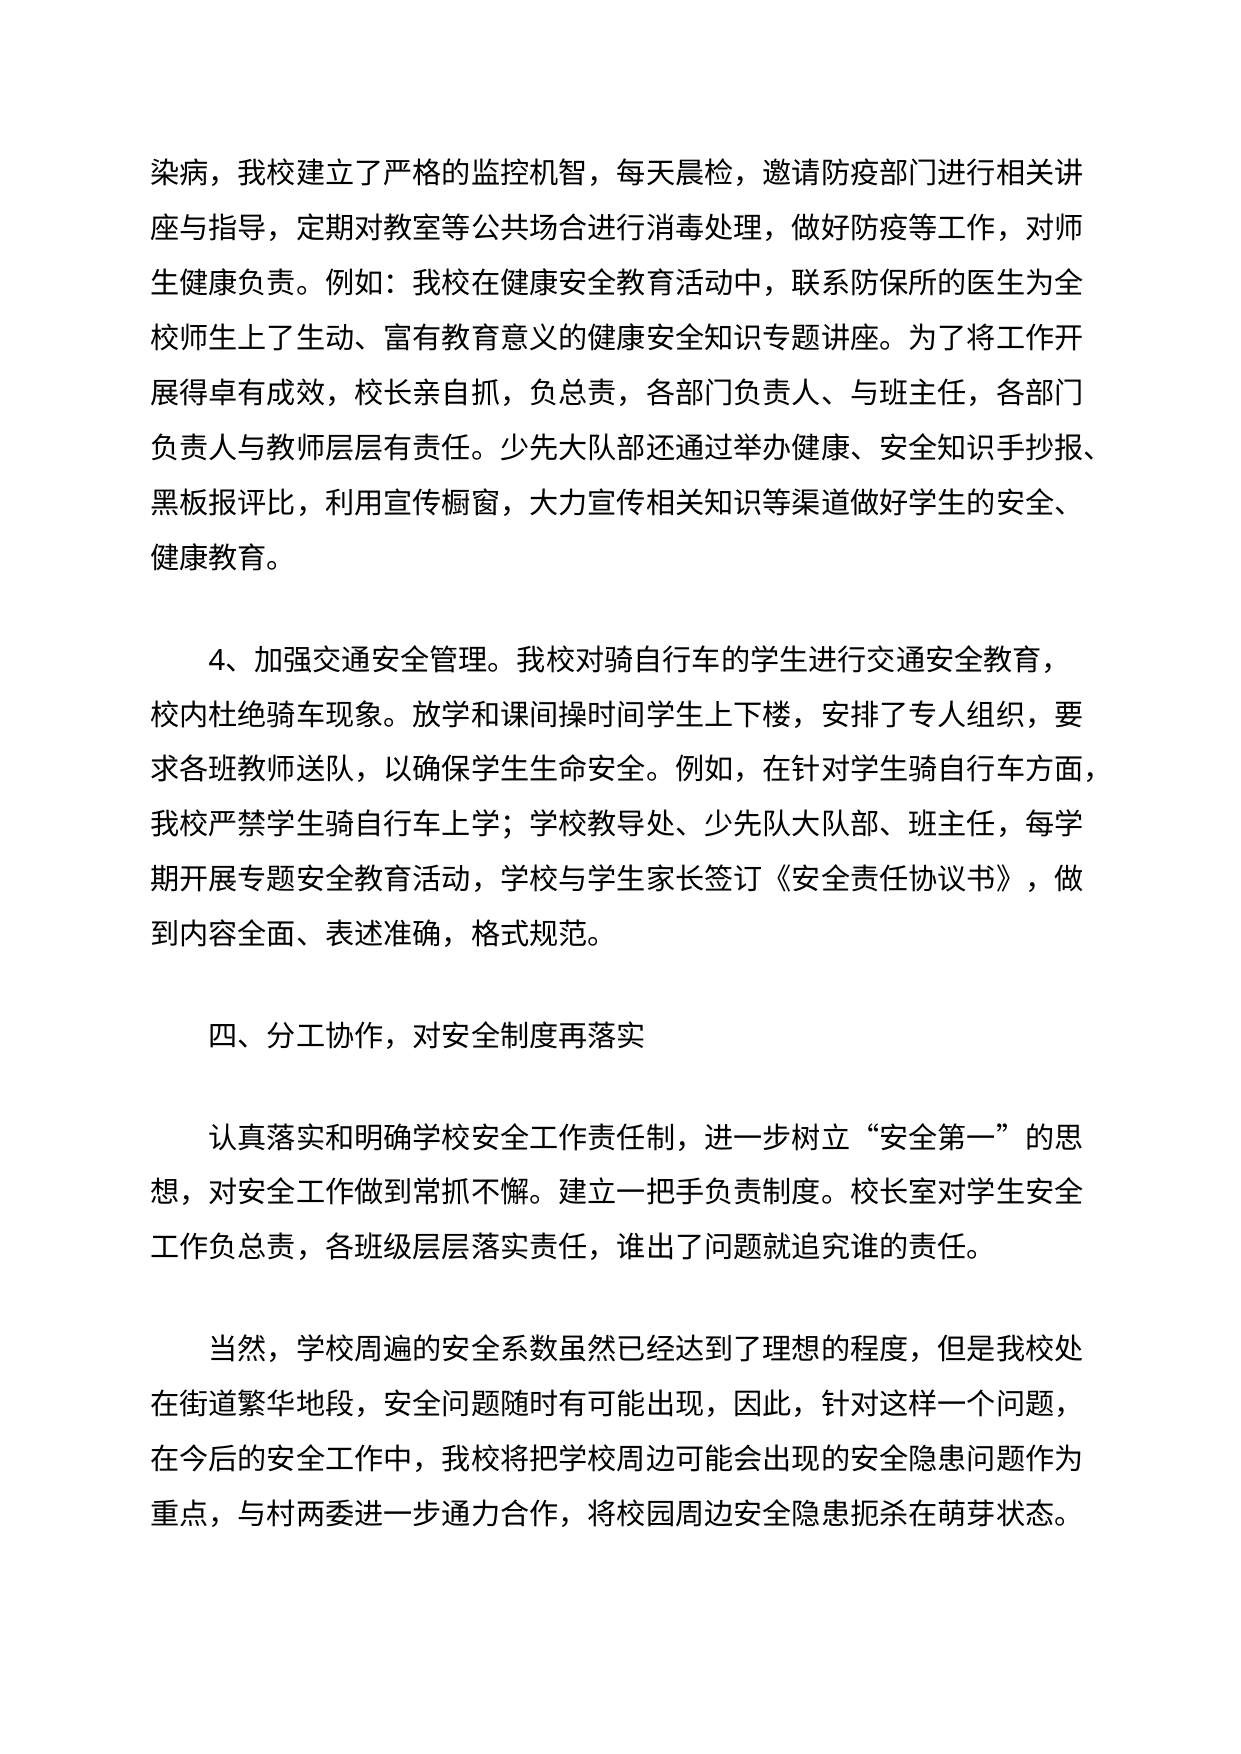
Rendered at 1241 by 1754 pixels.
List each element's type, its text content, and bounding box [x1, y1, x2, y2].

text 4、加强交通安全管理。我校对骑自行车的学生进行交通安全教育，校内杜绝骑车现象。放学和课间操时间学生上下楼，安排了专人组织，要求各班教师送队，以确保学生生命安全。例如，在针对学生骑自行车方面，我校严禁学生骑自行车上学；学校教导处、少先队大队部、班主任，每学期开展专题安全教育活动，学校与学生家长签订《安全责任协议书》，做到内容全面、表述准确，格式规范。 [150, 636, 1090, 953]
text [150, 150, 1090, 577]
text 当然，学校周遍的安全系数虽然已经达到了理想的程度，但是我校处在街道繁华地段，安全问题随时有可能出现，因此，针对这样一个问题，在今后的安全工作中，我校将把学校周边可能会出现的安全隐患问题作为重点，与村两委进一步通力合作，将校园周边安全隐患扼杀在萌芽状态。 [150, 1326, 1090, 1533]
text 认真落实和明确学校安全工作责任制，进一步树立“安全第一”的思想，对安全工作做到常抓不懈。建立一把手负责制度。校长室对学生安全工作负总责，各班级层层落实责任，谁出了问题就追究谁的责任。 [150, 1114, 1090, 1266]
text 四、分工协作，对安全制度再落实 [150, 1012, 1090, 1055]
